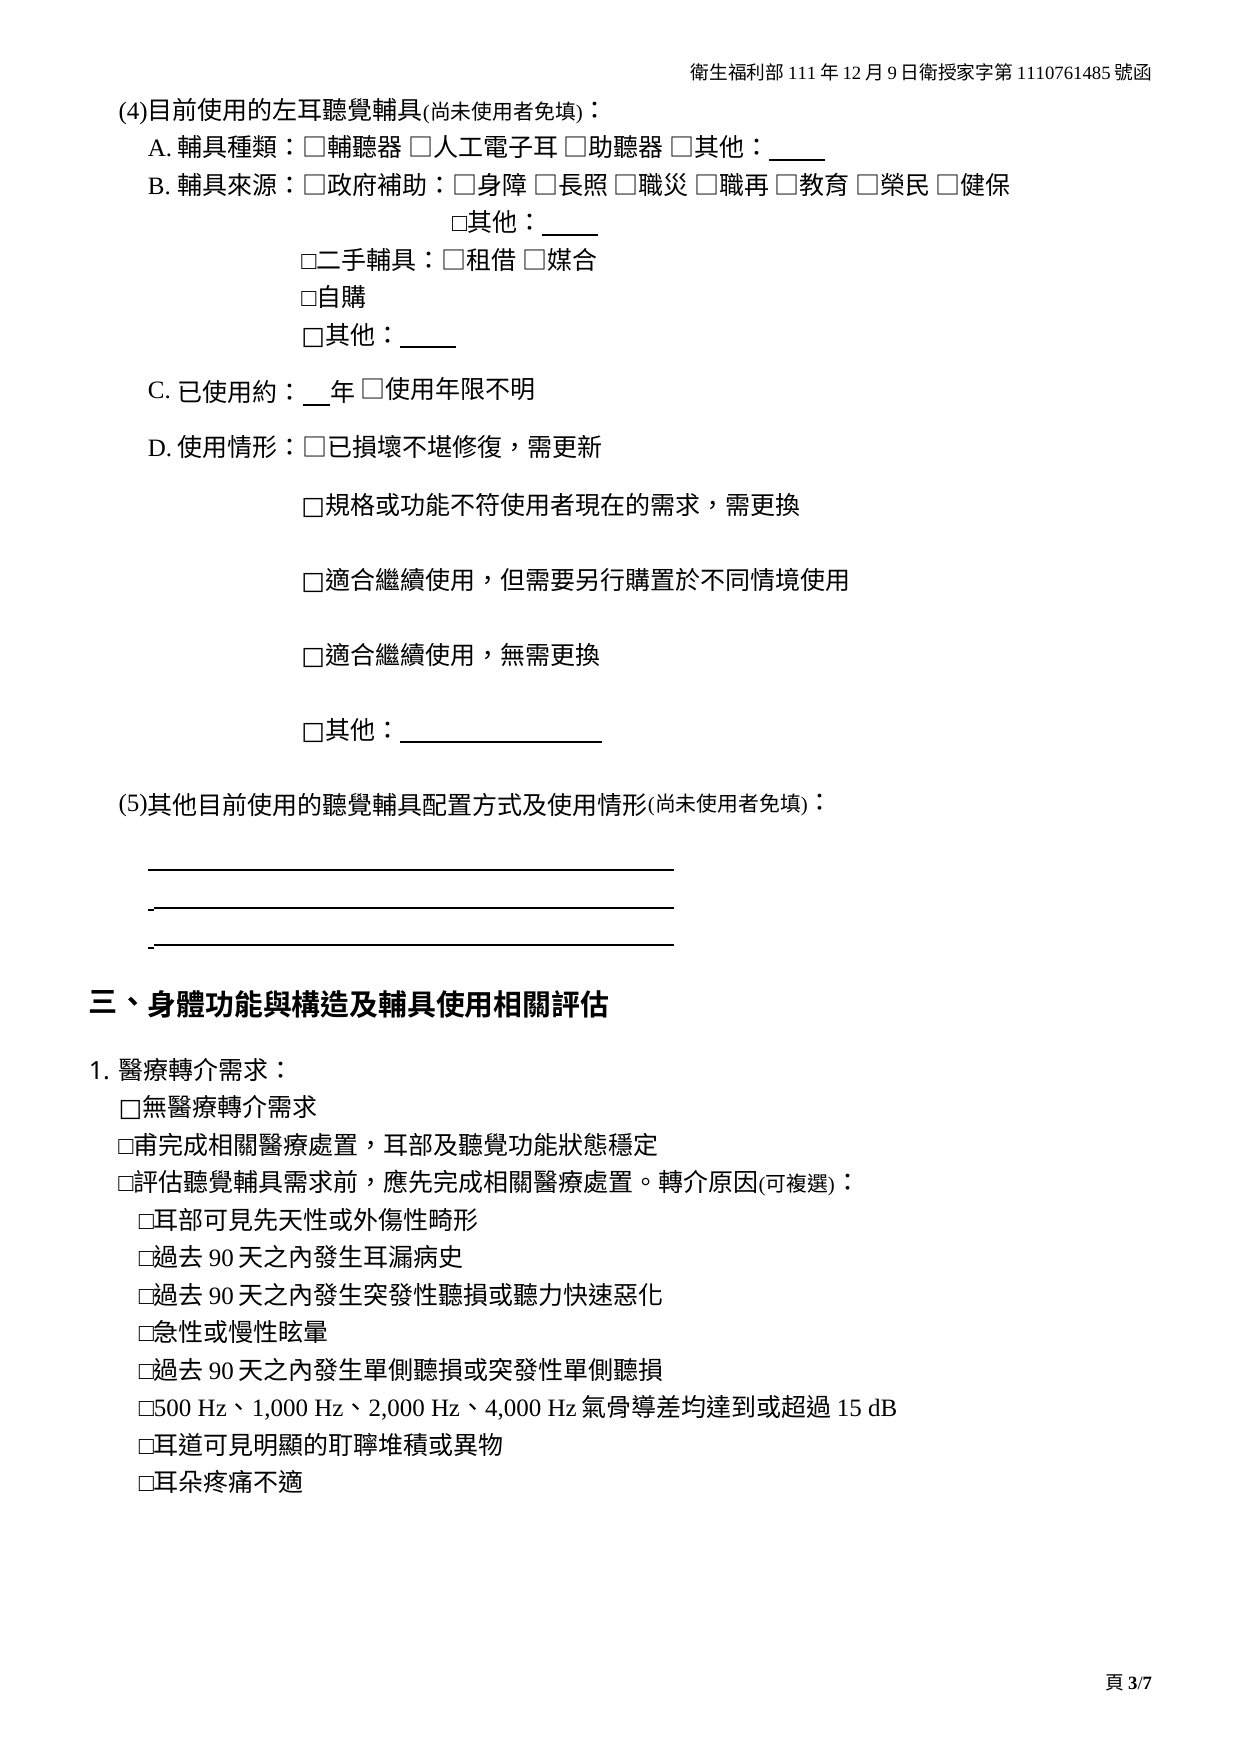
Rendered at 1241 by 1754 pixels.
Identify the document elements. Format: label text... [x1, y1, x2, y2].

text □急性或慢性眩暈 [139, 1312, 1152, 1349]
text □耳道可見明顯的耵聹堆積或異物 [139, 1424, 1152, 1462]
text □自購 [301, 277, 1152, 314]
text □過去90天之內發生突發性聽損或聽力快速惡化 [139, 1274, 1152, 1312]
list □其他： [452, 202, 1152, 239]
list 醫療轉介需求： [89, 1049, 1152, 1087]
list □無醫療轉介需求 [118, 1087, 1152, 1124]
text □適合繼續使用，無需更換 [301, 614, 1152, 689]
text □過去90天之內發生耳漏病史 [139, 1237, 1152, 1274]
text □適合繼續使用，但需要另行購置於不同情境使用 [301, 539, 1152, 614]
text □其他： [301, 314, 1152, 352]
list 輔具來源：□政府補助：□身障 □長照 □職災 □職再 □教育 □榮民 □健保 [148, 164, 1152, 202]
text □耳部可見先天性或外傷性畸形 [139, 1199, 1152, 1237]
list 目前使用的左耳聽覺輔具(尚未使用者免填)： [118, 89, 1152, 127]
list 已使用約： 年 □使用年限不明 [148, 352, 1152, 427]
text □耳朵疼痛不適 [139, 1462, 1152, 1499]
list 使用情形：□已損壞不堪修復，需更新 [148, 427, 1152, 464]
text □其他： [301, 689, 1152, 764]
list 輔具種類：□輔聽器 □人工電子耳 □助聽器 □其他： [148, 127, 1152, 164]
text □評估聽覺輔具需求前，應先完成相關醫療處置。轉介原因(可複選)： [118, 1162, 1152, 1199]
text □500 Hz、1,000 Hz、2,000 Hz、4,000 Hz氣骨導差均達到或超過15 dB [139, 1387, 1152, 1424]
text □過去90天之內發生單側聽損或突發性單側聽損 [139, 1349, 1152, 1387]
list 身體功能與構造及輔具使用相關評估 [89, 963, 1152, 1038]
text □甫完成相關醫療處置，耳部及聽覺功能狀態穩定 [118, 1124, 1152, 1162]
list 其他目前使用的聽覺輔具配置方式及使用情形(尚未使用者免填)： [118, 764, 1152, 839]
text □二手輔具：□租借 □媒合 [301, 239, 1152, 277]
text □規格或功能不符使用者現在的需求，需更換 [301, 464, 1152, 539]
